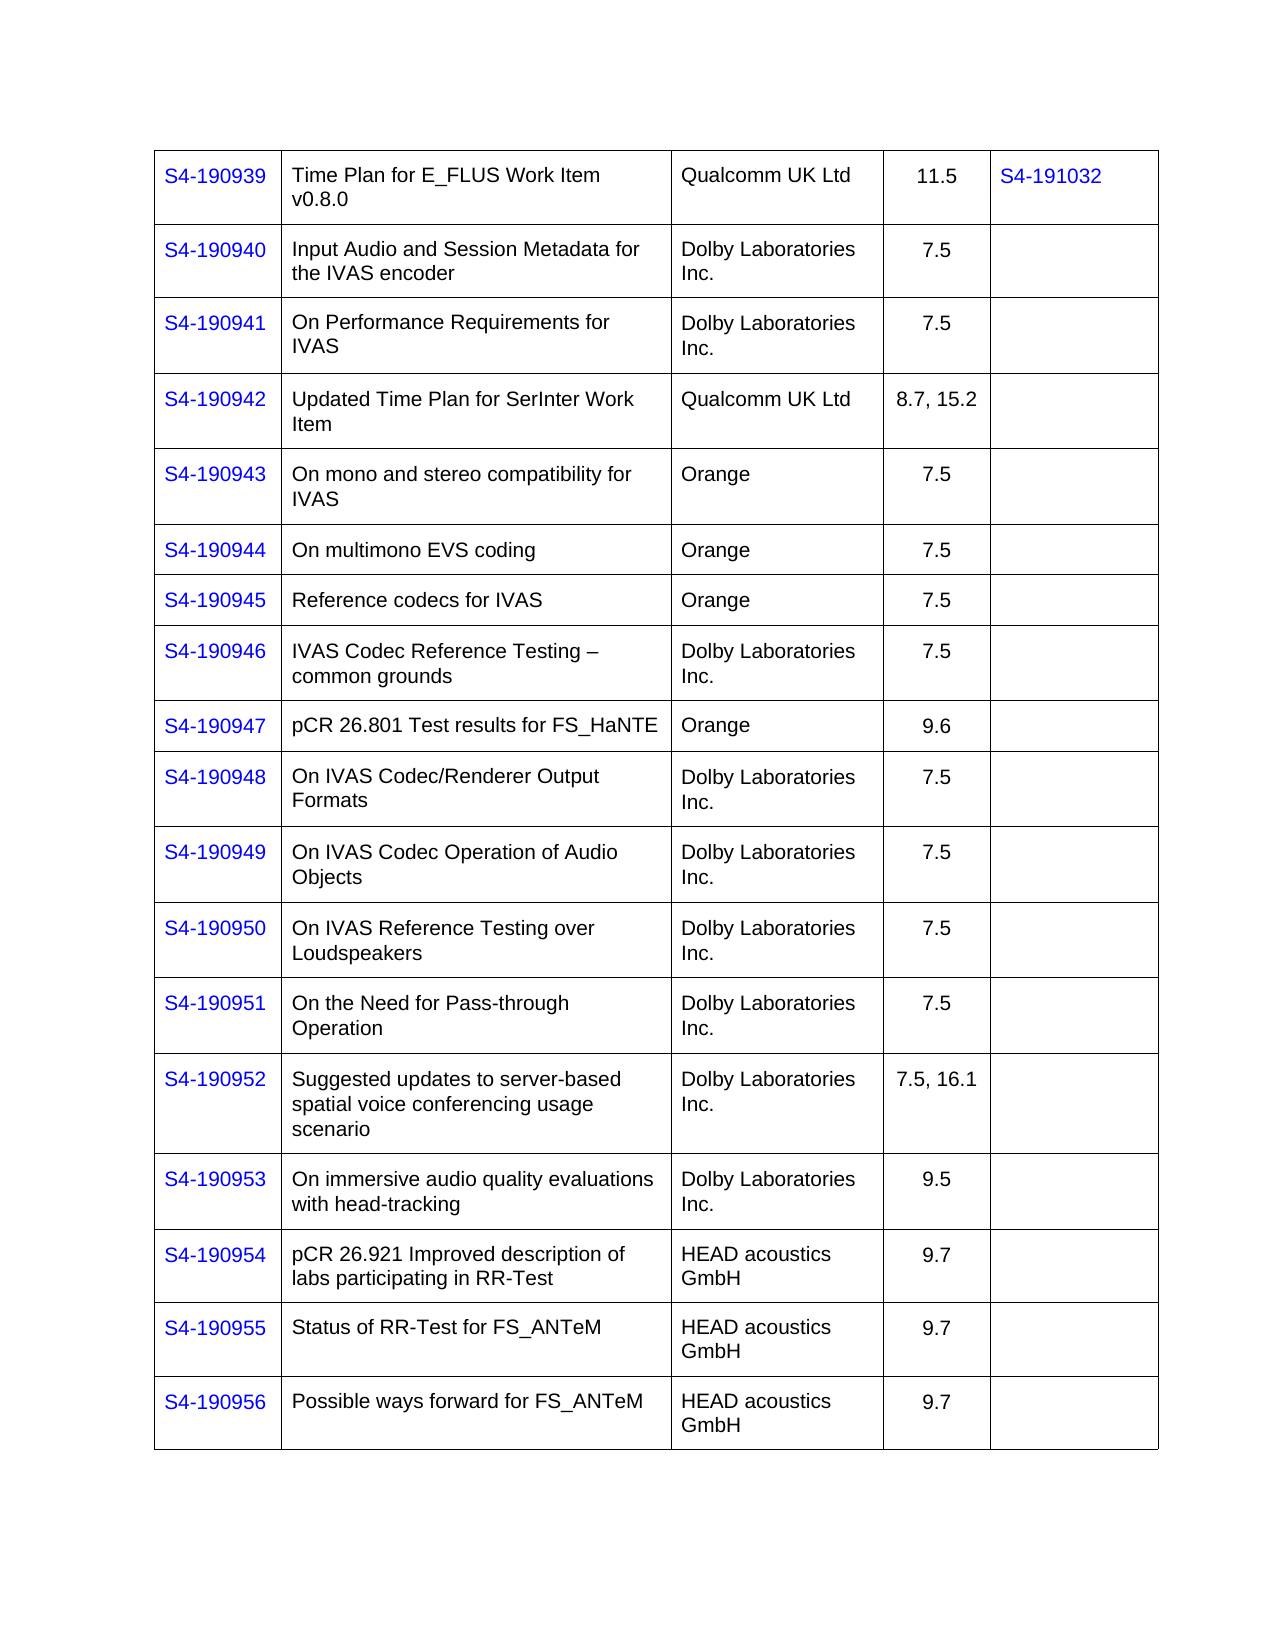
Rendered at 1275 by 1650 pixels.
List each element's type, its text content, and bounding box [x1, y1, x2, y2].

table_cell 9.6 [884, 701, 990, 751]
table_cell Possible ways forward for FS_ANTeM [282, 1377, 671, 1449]
table_cell Dolby Laboratories Inc. [672, 1054, 883, 1153]
table_cell Reference codecs for IVAS [282, 575, 671, 624]
table_cell Suggested updates to server-based spatial voice conferencing usage scenario [282, 1054, 671, 1153]
table_cell Dolby Laboratories Inc. [672, 298, 883, 372]
table_cell Orange [672, 575, 883, 624]
table_cell On multimono EVS coding [282, 525, 671, 574]
table_cell S4-190942 [155, 374, 281, 448]
table_cell S4-191032 [991, 151, 1158, 223]
table_cell S4-190950 [155, 903, 281, 977]
table_cell S4-190955 [155, 1303, 281, 1376]
table_cell 7.5 [884, 752, 990, 826]
table_cell [991, 525, 1158, 574]
table_cell Orange [672, 525, 883, 574]
table_cell S4-190954 [155, 1230, 281, 1302]
table_cell [991, 978, 1158, 1053]
table_cell Time Plan for E_FLUS Work Item v0.8.0 [282, 151, 671, 223]
table_cell HEAD acoustics GmbH [672, 1230, 883, 1302]
table_cell S4-190939 [155, 151, 281, 223]
table_cell 9.7 [884, 1377, 990, 1449]
table_cell S4-190947 [155, 701, 281, 751]
table_cell [991, 827, 1158, 902]
table_cell IVAS Codec Reference Testing – common grounds [282, 626, 671, 700]
table_cell S4-190945 [155, 575, 281, 624]
table_cell Updated Time Plan for SerInter Work Item [282, 374, 671, 448]
table_cell Qualcomm UK Ltd [672, 151, 883, 223]
table_cell S4-190952 [155, 1054, 281, 1153]
table_cell S4-190941 [155, 298, 281, 372]
table_cell 7.5, 16.1 [884, 1054, 990, 1153]
table_cell 9.7 [884, 1230, 990, 1302]
table_cell [991, 1377, 1158, 1449]
table_cell S4-190949 [155, 827, 281, 902]
table_cell [991, 1154, 1158, 1229]
table_cell S4-190943 [155, 449, 281, 523]
table_cell 9.5 [884, 1154, 990, 1229]
table_cell 7.5 [884, 525, 990, 574]
table_cell [991, 1054, 1158, 1153]
table_cell [991, 1230, 1158, 1302]
table_cell pCR 26.801 Test results for FS_HaNTE [282, 701, 671, 751]
table_cell [991, 374, 1158, 448]
table_cell 7.5 [884, 903, 990, 977]
table_cell Dolby Laboratories Inc. [672, 225, 883, 297]
table_cell 7.5 [884, 827, 990, 902]
table_cell Status of RR-Test for FS_ANTeM [282, 1303, 671, 1376]
table_cell [991, 575, 1158, 624]
table_cell S4-190940 [155, 225, 281, 297]
table_cell S4-190948 [155, 752, 281, 826]
table_cell [991, 1303, 1158, 1376]
table_cell HEAD acoustics GmbH [672, 1377, 883, 1449]
table_cell [991, 449, 1158, 523]
table_cell On IVAS Codec/Renderer Output Formats [282, 752, 671, 826]
table_cell 7.5 [884, 298, 990, 372]
table_cell S4-190956 [155, 1377, 281, 1449]
table_cell 8.7, 15.2 [884, 374, 990, 448]
table_cell pCR 26.921 Improved description of labs participating in RR-Test [282, 1230, 671, 1302]
table_cell On the Need for Pass-through Operation [282, 978, 671, 1053]
table_cell [991, 225, 1158, 297]
table_cell [991, 626, 1158, 700]
table_cell 7.5 [884, 225, 990, 297]
table_cell 7.5 [884, 575, 990, 624]
table_cell Dolby Laboratories Inc. [672, 626, 883, 700]
table_cell Input Audio and Session Metadata for the IVAS encoder [282, 225, 671, 297]
table_cell Orange [672, 449, 883, 523]
table_cell On IVAS Reference Testing over Loudspeakers [282, 903, 671, 977]
table_cell 11.5 [884, 151, 990, 223]
table_cell On IVAS Codec Operation of Audio Objects [282, 827, 671, 902]
table_cell Dolby Laboratories Inc. [672, 978, 883, 1053]
table_cell On immersive audio quality evaluations with head-tracking [282, 1154, 671, 1229]
table_cell Dolby Laboratories Inc. [672, 827, 883, 902]
table_cell 7.5 [884, 978, 990, 1053]
table_cell Qualcomm UK Ltd [672, 374, 883, 448]
table_cell [991, 701, 1158, 751]
table_cell S4-190946 [155, 626, 281, 700]
table_cell [991, 298, 1158, 372]
table_cell Dolby Laboratories Inc. [672, 752, 883, 826]
table_cell On Performance Requirements for IVAS [282, 298, 671, 372]
table_cell [991, 903, 1158, 977]
table_cell S4-190951 [155, 978, 281, 1053]
table_cell On mono and stereo compatibility for IVAS [282, 449, 671, 523]
table_cell S4-190953 [155, 1154, 281, 1229]
table_cell Orange [672, 701, 883, 751]
table_cell 7.5 [884, 449, 990, 523]
table_cell 9.7 [884, 1303, 990, 1376]
table_cell 7.5 [884, 626, 990, 700]
table_cell Dolby Laboratories Inc. [672, 1154, 883, 1229]
table_cell Dolby Laboratories Inc. [672, 903, 883, 977]
table_cell HEAD acoustics GmbH [672, 1303, 883, 1376]
table_cell S4-190944 [155, 525, 281, 574]
table_cell [991, 752, 1158, 826]
